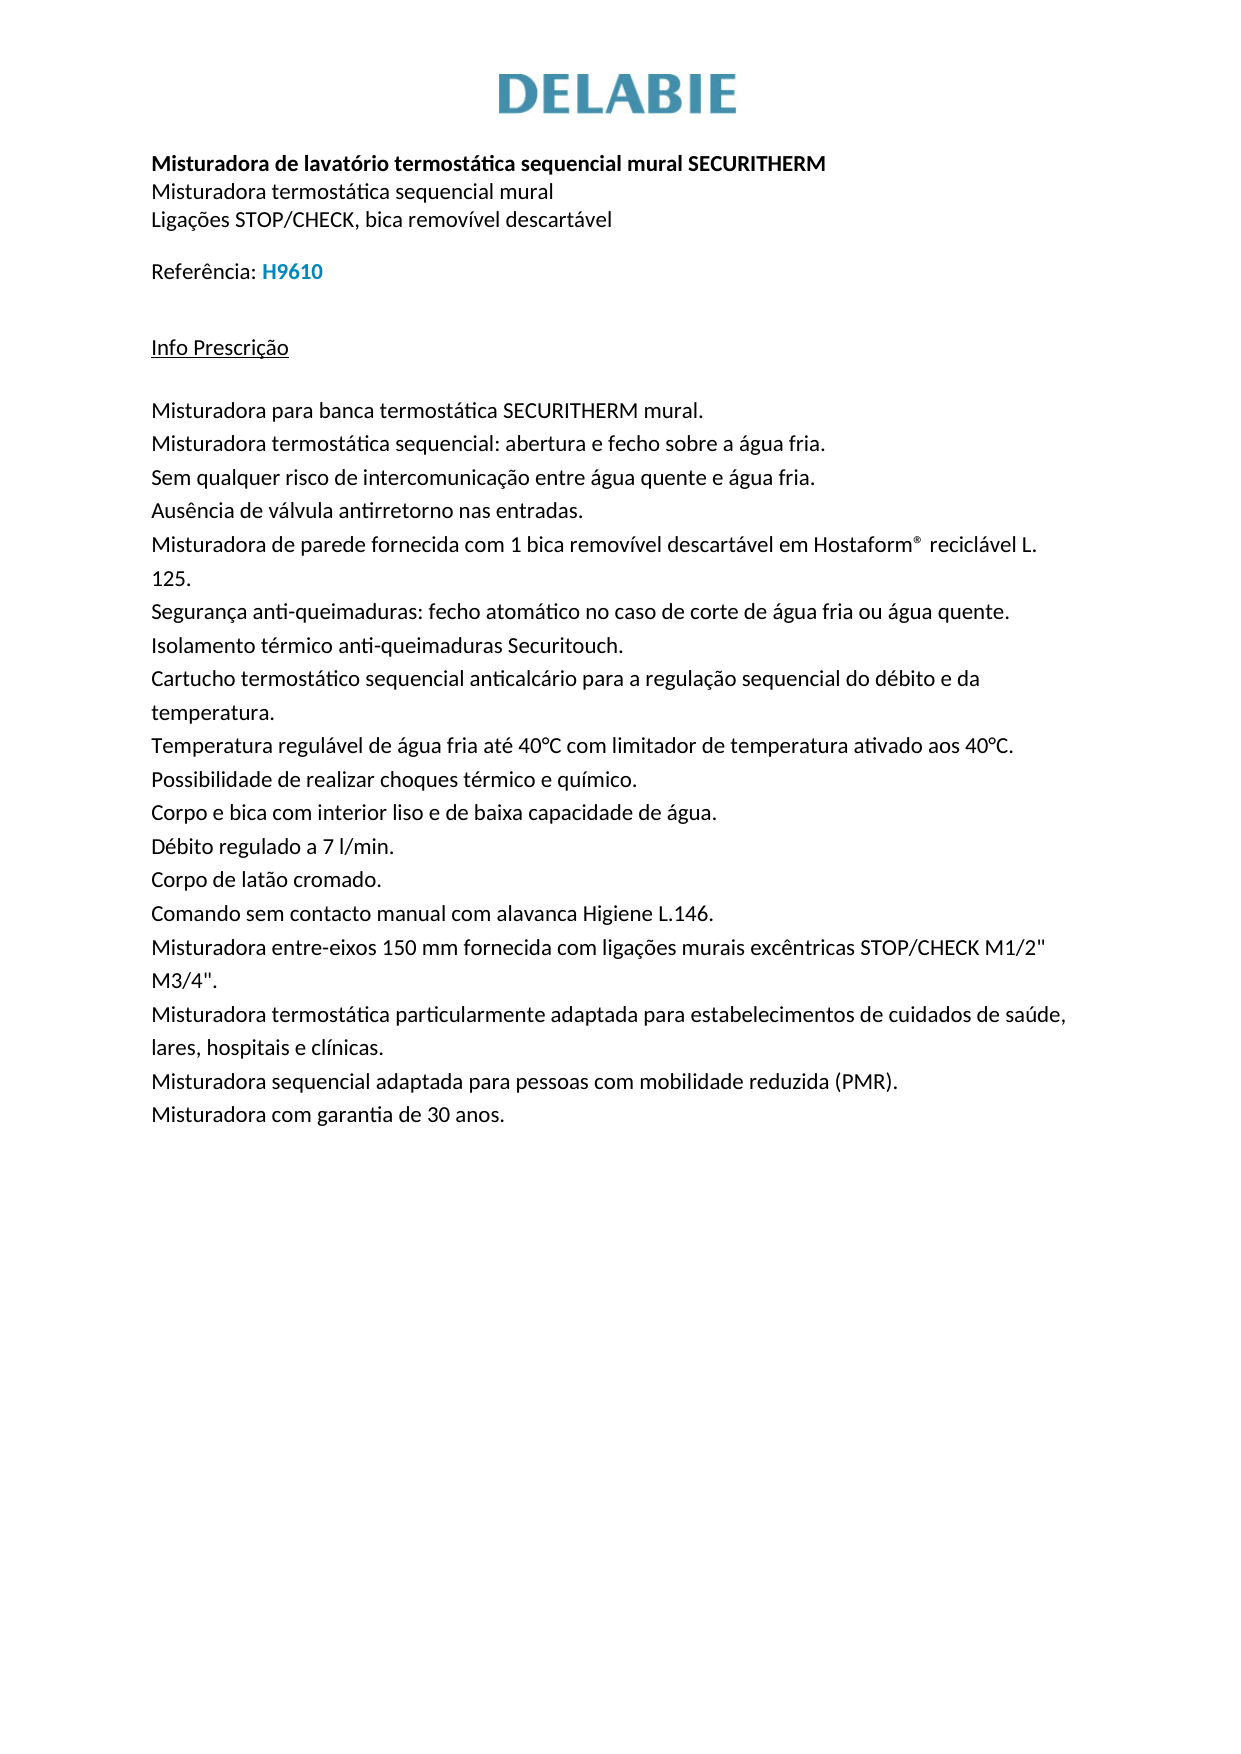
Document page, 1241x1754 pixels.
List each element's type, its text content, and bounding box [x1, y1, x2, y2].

text Misturadora entre-eixos 150 mm fornecida com ligações murais excêntricas STOP/CHECK M1/2" M3/4". [151, 933, 1084, 994]
text Corpo de latão cromado. [151, 866, 1084, 894]
text Cartucho termostático sequencial anticalcário para a regulação sequencial do débito e da temperatura. [151, 664, 1084, 726]
text Misturadora de lavatório termostática sequencial mural SECURITHERM [151, 149, 1084, 177]
text Sem qualquer risco de intercomunicação entre água quente e água fria. [151, 463, 1084, 491]
text Misturadora sequencial adaptada para pessoas com mobilidade reduzida (PMR). [151, 1067, 1084, 1095]
text Referência: H9610 [151, 257, 1084, 285]
text Corpo e bica com interior liso e de baixa capacidade de água. [151, 798, 1084, 827]
text Misturadora termostática sequencial mural [151, 177, 1084, 205]
text Misturadora termostática sequencial: abertura e fecho sobre a água fria. [151, 429, 1084, 458]
text Comando sem contacto manual com alavanca Higiene L.146. [151, 899, 1084, 927]
text Temperatura regulável de água fria até 40°C com limitador de temperatura ativado aos 40°C. [151, 731, 1084, 759]
text Ausência de válvula antirretorno nas entradas. [151, 497, 1084, 525]
text Débito regulado a 7 l/min. [151, 832, 1084, 860]
text Misturadora termostática particularmente adaptada para estabelecimentos de cuidados de saúde, lares, hospitais e clínicas. [151, 1000, 1084, 1061]
text Ligações STOP/CHECK, bica removível descartável [151, 205, 1084, 233]
text Misturadora para banca termostática SECURITHERM mural. [151, 396, 1084, 424]
text Segurança anti-queimaduras: fecho atomático no caso de corte de água fria ou água quente. [151, 597, 1084, 625]
text Isolamento térmico anti-queimaduras Securitouch. [151, 631, 1084, 659]
text Misturadora de parede fornecida com 1 bica removível descartável em Hostaform® reciclável L. 125. [151, 530, 1084, 592]
text Misturadora com garantia de 30 anos. [151, 1100, 1084, 1128]
text Info Prescrição [151, 333, 1084, 361]
text Possibilidade de realizar choques térmico e químico. [151, 765, 1084, 793]
picture [497, 74, 738, 114]
